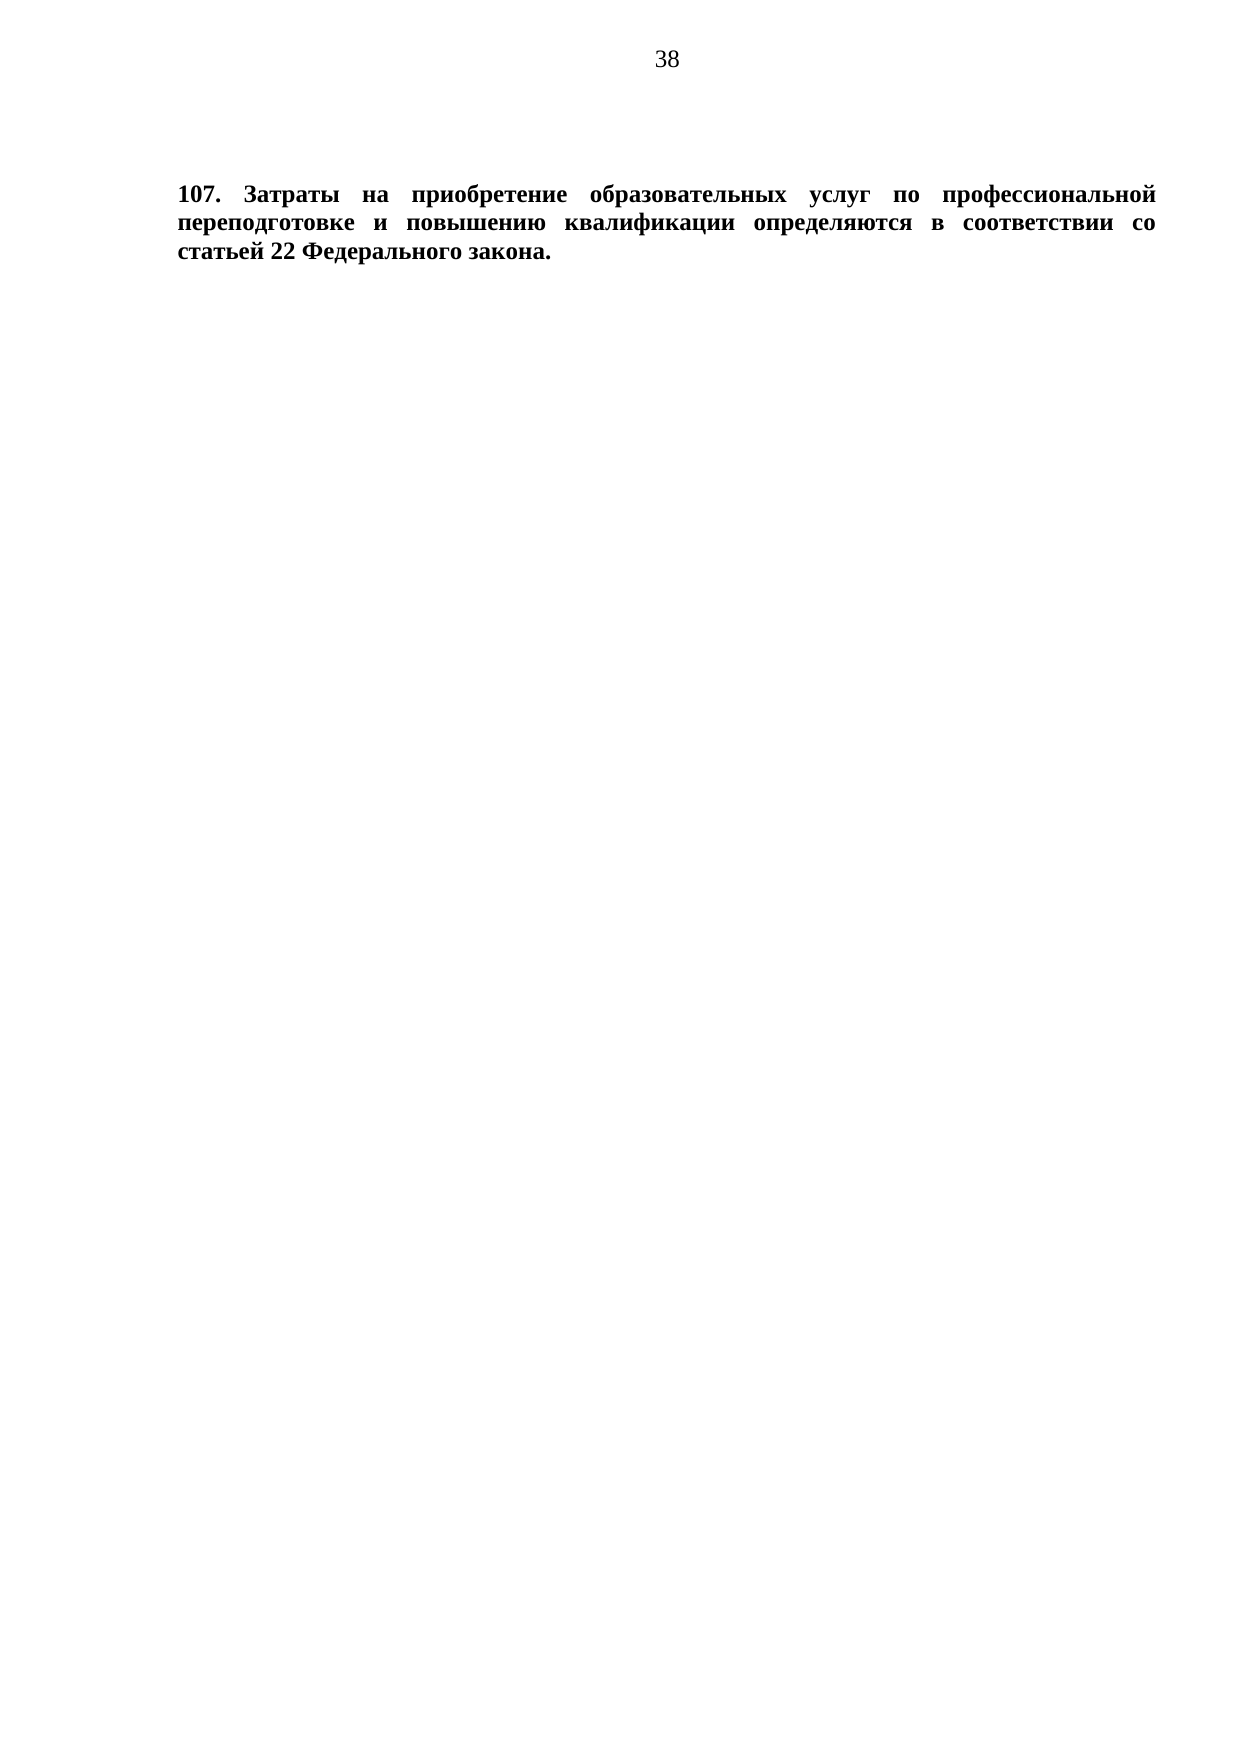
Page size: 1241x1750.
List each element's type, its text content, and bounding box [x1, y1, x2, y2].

text 107. Затраты на приобретение образовательных услуг по профессиональной переподготовке и повышению квалификации определяются в соответствии со статьей 22 Федерального закона. [177, 179, 1157, 265]
